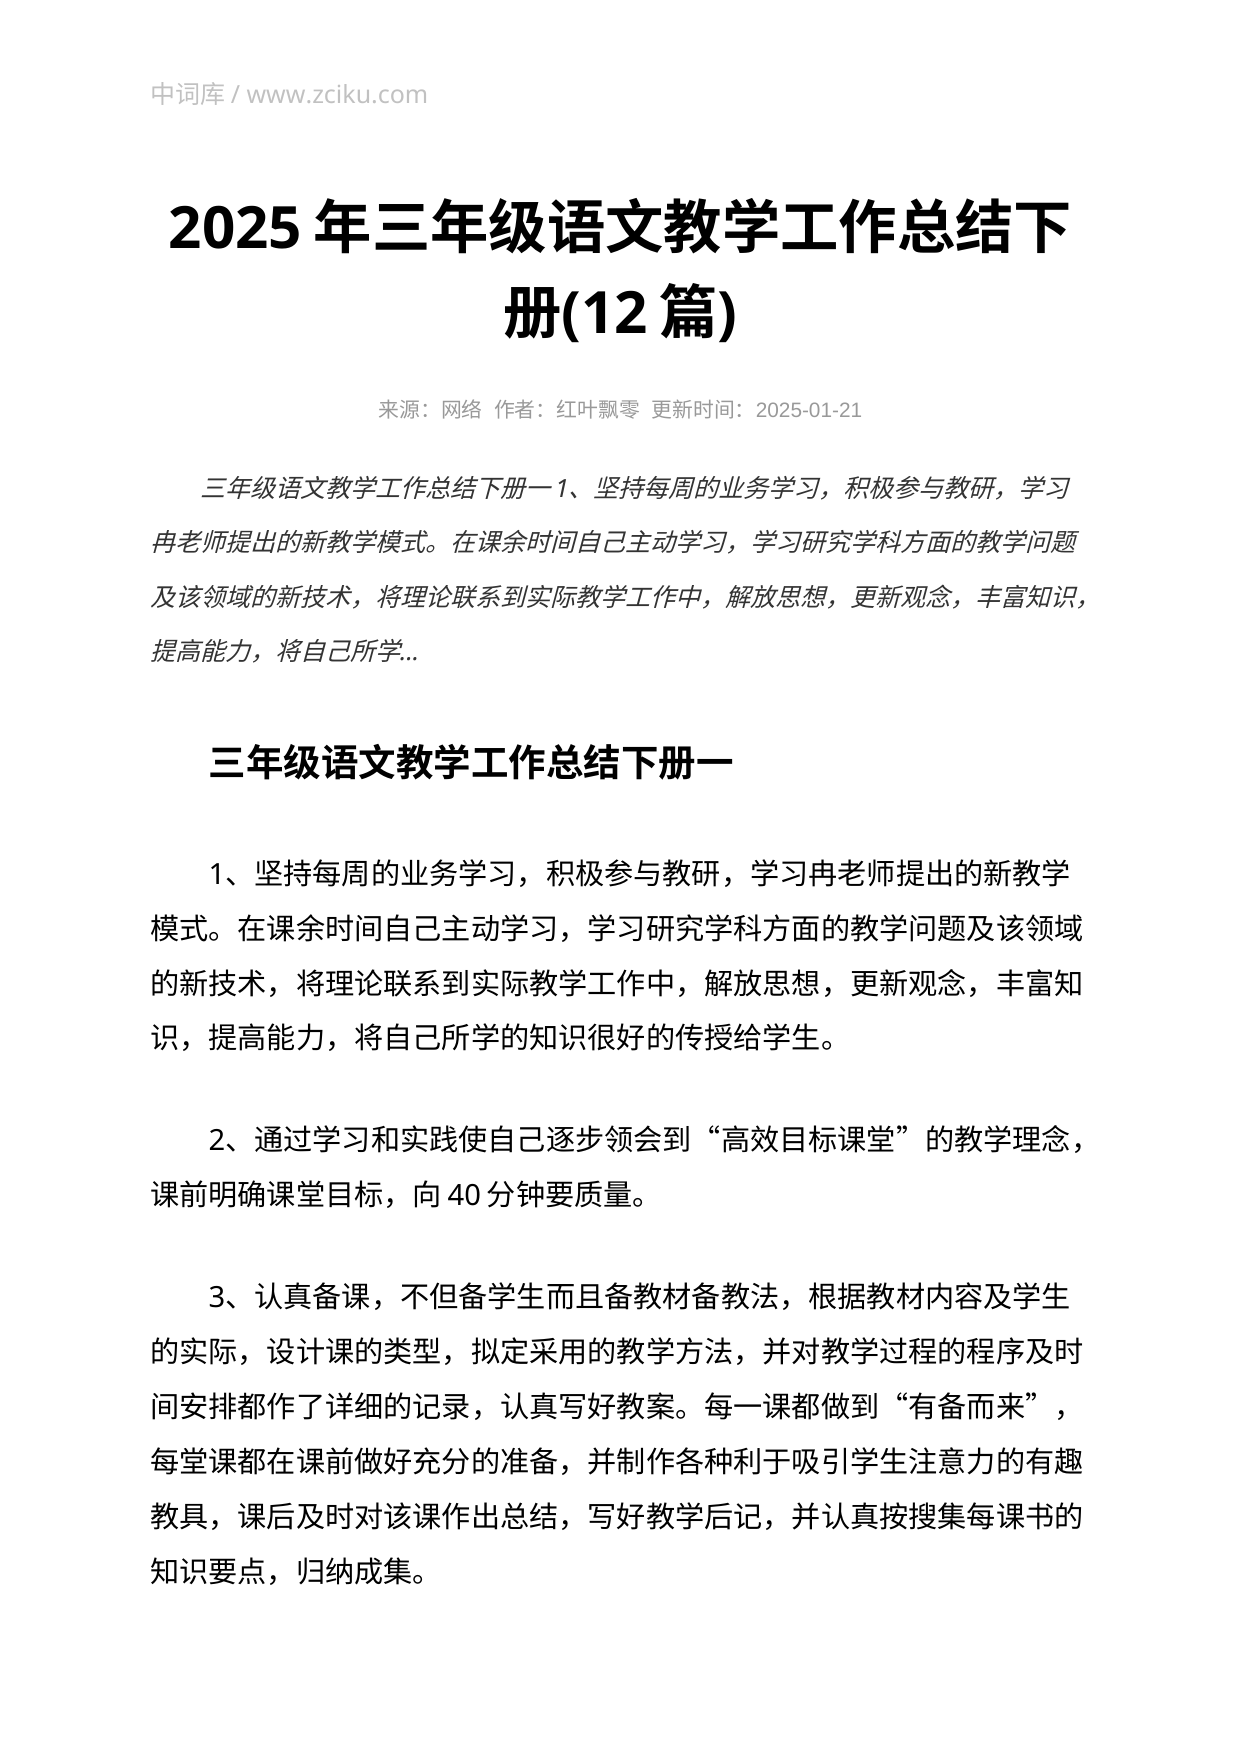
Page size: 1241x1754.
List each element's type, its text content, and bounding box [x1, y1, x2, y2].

text 2、通过学习和实践使自己逐步领会到“高效目标课堂”的教学理念，课前明确课堂目标，向40分钟要质量。 [150, 1117, 1090, 1214]
text 三年级语文教学工作总结下册一 [150, 733, 1090, 787]
text 三年级语文教学工作总结下册一1、坚持每周的业务学习，积极参与教研，学习冉老师提出的新教学模式。在课余时间自己主动学习，学习研究学科方面的教学问题及该领域的新技术，将理论联系到实际教学工作中，解放思想，更新观念，丰富知识，提高能力，将自己所学... [150, 468, 1090, 668]
text 3、认真备课，不但备学生而且备教材备教法，根据教材内容及学生的实际，设计课的类型，拟定采用的教学方法，并对教学过程的程序及时间安排都作了详细的记录，认真写好教案。每一课都做到“有备而来”，每堂课都在课前做好充分的准备，并制作各种利于吸引学生注意力的有趣教具，课后及时对该课作出总结，写好教学后记，并认真按搜集每课书的知识要点，归纳成集。 [150, 1274, 1090, 1591]
text 1、坚持每周的业务学习，积极参与教研，学习冉老师提出的新教学模式。在课余时间自己主动学习，学习研究学科方面的教学问题及该领域的新技术，将理论联系到实际教学工作中，解放思想，更新观念，丰富知识，提高能力，将自己所学的知识很好的传授给学生。 [150, 850, 1090, 1057]
subtitle 2025年三年级语文教学工作总结下册(12篇) [150, 181, 1090, 351]
text 来源：网络 作者：红叶飘零 更新时间：2025-01-21 [150, 398, 1090, 422]
